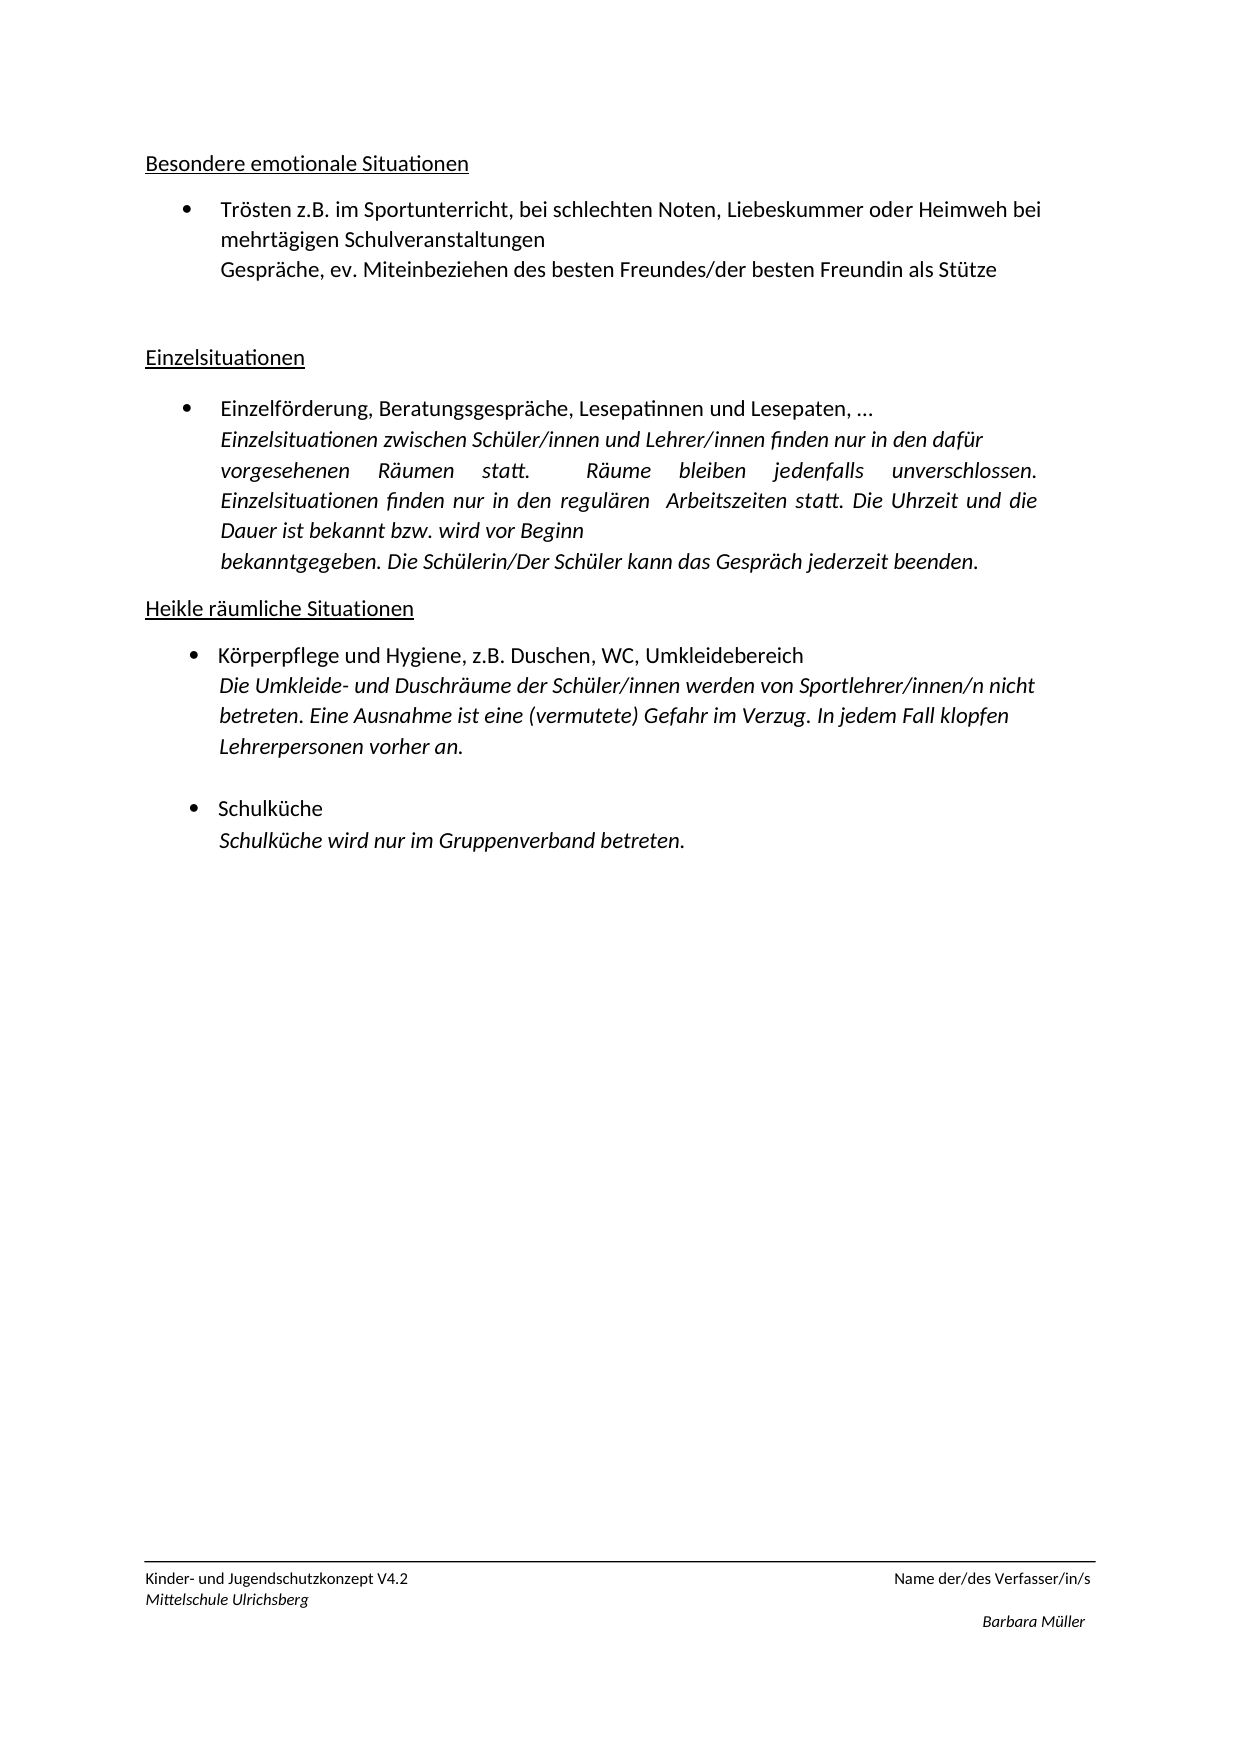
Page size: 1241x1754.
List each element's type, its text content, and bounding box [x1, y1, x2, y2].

text Einzelsituationen [145, 282, 1090, 375]
text  Einzelförderung, Beratungsgespräche, Lesepatinnen und Lesepaten, … Einzelsituationen zwischen Schüler/innen und Lehrer/innen finden nur in den dafür [183, 393, 1090, 453]
text Schulküche wird nur im Gruppenverband betreten. [190, 823, 1090, 854]
text Heikle räumliche Situationen [145, 598, 1188, 621]
text  Körperpflege und Hygiene, z.B. Duschen, WC, Umkleidebereich [190, 640, 1188, 669]
text Die Umkleide- und Duschräume der Schüler/innen werden von Sportlehrer/innen/n nicht betreten. Eine Ausnahme ist eine (vermutete) Gefahr im Verzug. In jedem Fall klopfen Lehrerpersonen vorher an. [219, 670, 1090, 760]
text mehrtägigen Schulveranstaltungen [220, 229, 1188, 252]
text  Schulküche [190, 760, 1090, 823]
text Gespräche, ev. Miteinbeziehen des besten Freundes/der besten Freundin als Stütze [220, 259, 1188, 282]
text bekanntgegeben. Die Schülerin/Der Schüler kann das Gespräch jederzeit beenden. [220, 545, 1090, 575]
text Besondere emotionale Situationen [145, 153, 1188, 176]
text vorgesehenen Räumen statt. Räume bleiben jedenfalls unverschlossen. Einzelsituationen finden nur in den regulären Arbeitszeiten statt. Die Uhrzeit und die Dauer ist bekannt bzw. wird vor Beginn [220, 454, 1040, 544]
text  Trösten z.B. im Sportunterricht, bei schlechten Noten, Liebeskummer oder Heimweh bei [183, 194, 1188, 223]
